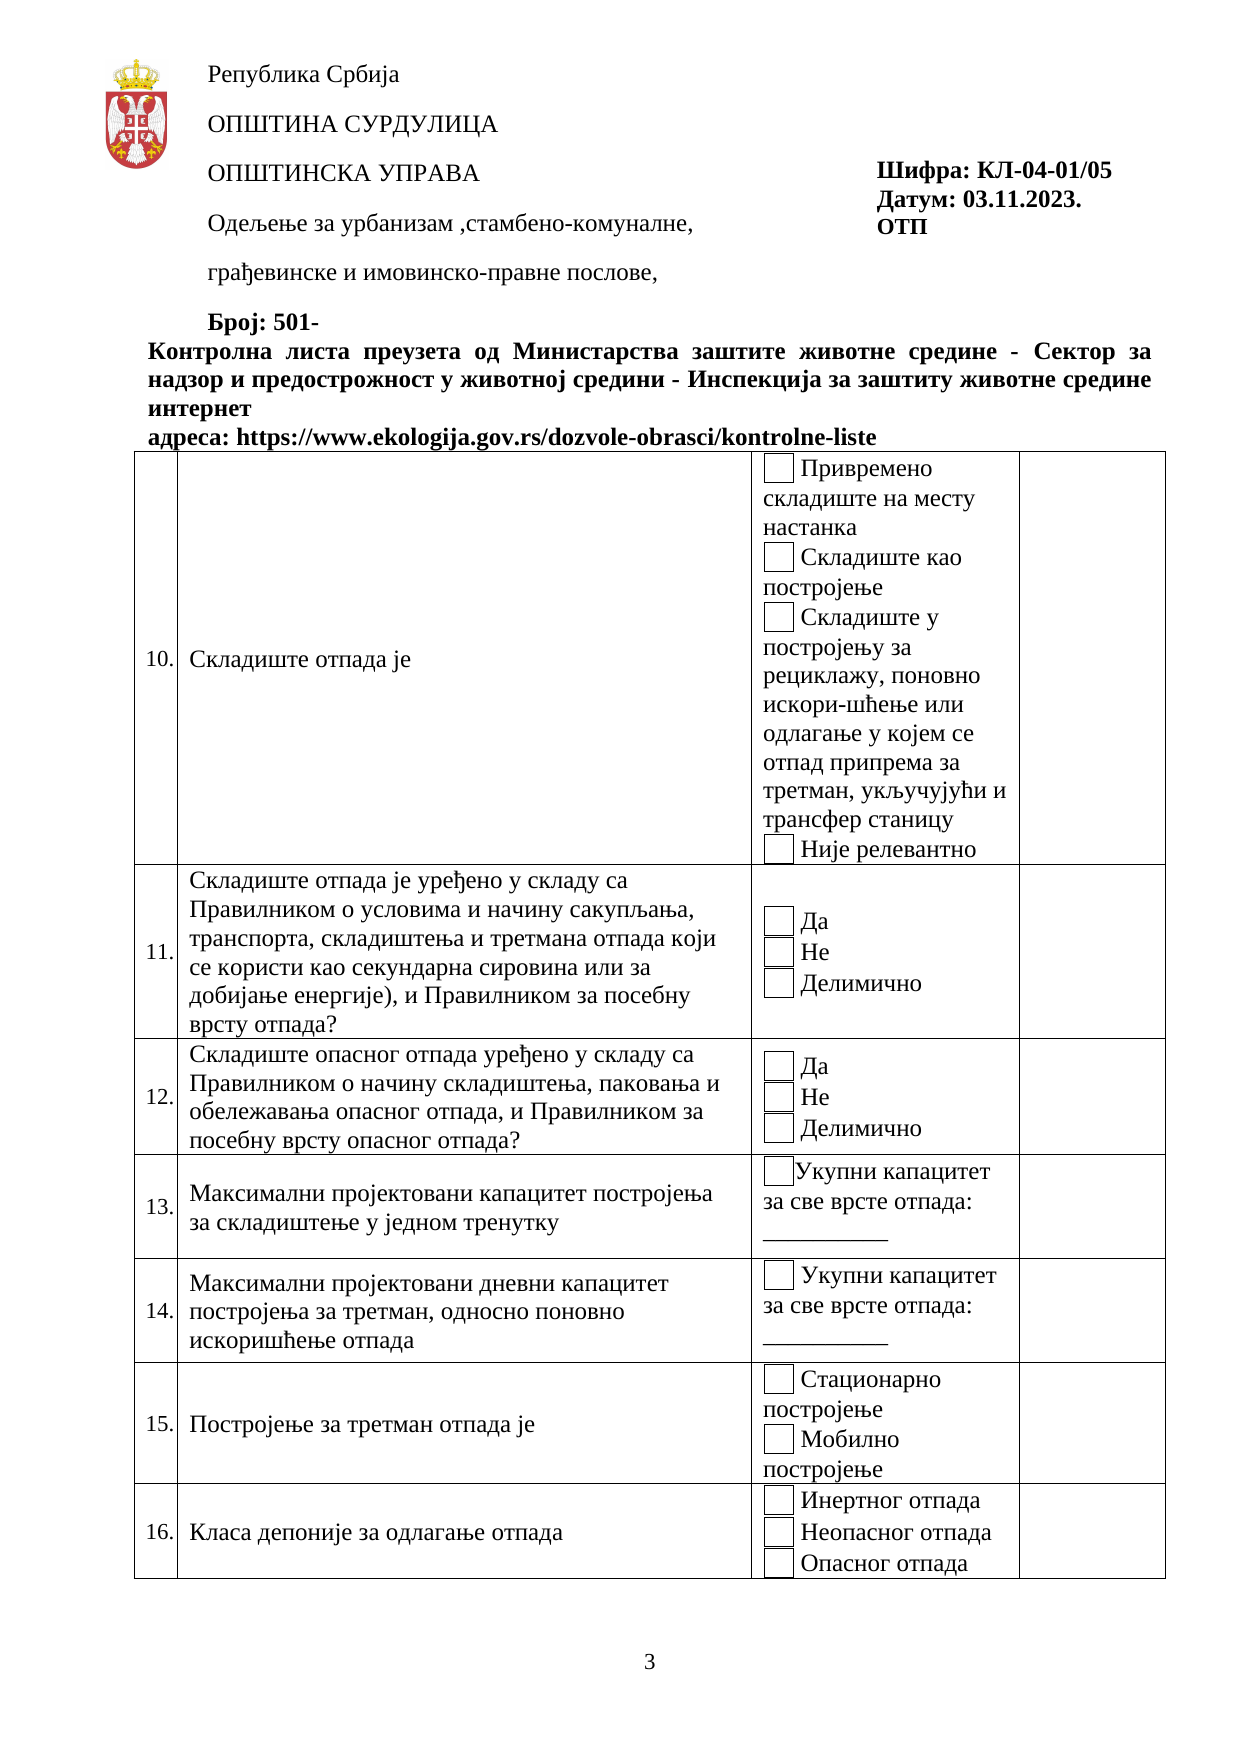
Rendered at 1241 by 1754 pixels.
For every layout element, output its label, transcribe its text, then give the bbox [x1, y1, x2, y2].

table_cell Складиште отпада је уређено у складу са Правилником о условима и начину сакупљања, транспорта, складиштења и третмана отпада који се користи као секундарна сировина или за добијање енергије), и Правилником за посебну врсту отпада? [178, 865, 751, 1038]
table_cell Класа депоније за одлагање отпада [178, 1484, 751, 1578]
table_cell Складиште отпада је [178, 452, 751, 864]
table_cell [1020, 1155, 1165, 1258]
table_cell Да Не Делимично [752, 865, 1019, 1038]
table_cell Постројење за третман отпада је [178, 1363, 751, 1483]
table_cell [135, 1363, 177, 1483]
table_cell [135, 865, 177, 1038]
table_cell [1020, 1363, 1165, 1483]
picture [104, 59, 169, 170]
table_cell [1020, 452, 1165, 864]
table_cell [1020, 1259, 1165, 1362]
table_cell [135, 452, 177, 864]
table_cell Инертног отпада Неопасног отпада Опасног отпада [752, 1484, 1019, 1578]
table_cell [135, 1155, 177, 1258]
table_cell Максимални пројектовани дневни капацитет постројења за третман, односно поновно искоришћење отпада [178, 1259, 751, 1362]
table_cell Складиште опасног отпада уређено у складу са Правилником о начину складиштења, паковања и обележавања опасног отпада, и Правилником за посебну врсту опасног отпада? [178, 1039, 751, 1154]
table_cell [135, 1039, 177, 1154]
table_cell [135, 1484, 177, 1578]
table_cell Укупни капацитет за све врсте отпада: __________ [752, 1155, 1019, 1258]
table_cell [1020, 1039, 1165, 1154]
table_cell Да Не Делимично [752, 1039, 1019, 1154]
table_cell Максимални пројектовани капацитет постројења за складиштење у једном тренутку [178, 1155, 751, 1258]
table_cell Стационарно постројење Мобилно постројење [752, 1363, 1019, 1483]
table_cell [1020, 1484, 1165, 1578]
table_cell Укупни капацитет за све врсте отпада: __________ [752, 1259, 1019, 1362]
table_cell Привремено складиште на месту настанка Складиште као постројење Складиште у постројењу за рециклажу, поновно искори-шћење или одлагање у којем се отпад припрема за третман, укључујући и трансфер станицу Није релевантно [752, 452, 1019, 864]
table_cell [1020, 865, 1165, 1038]
table_cell [135, 1259, 177, 1362]
